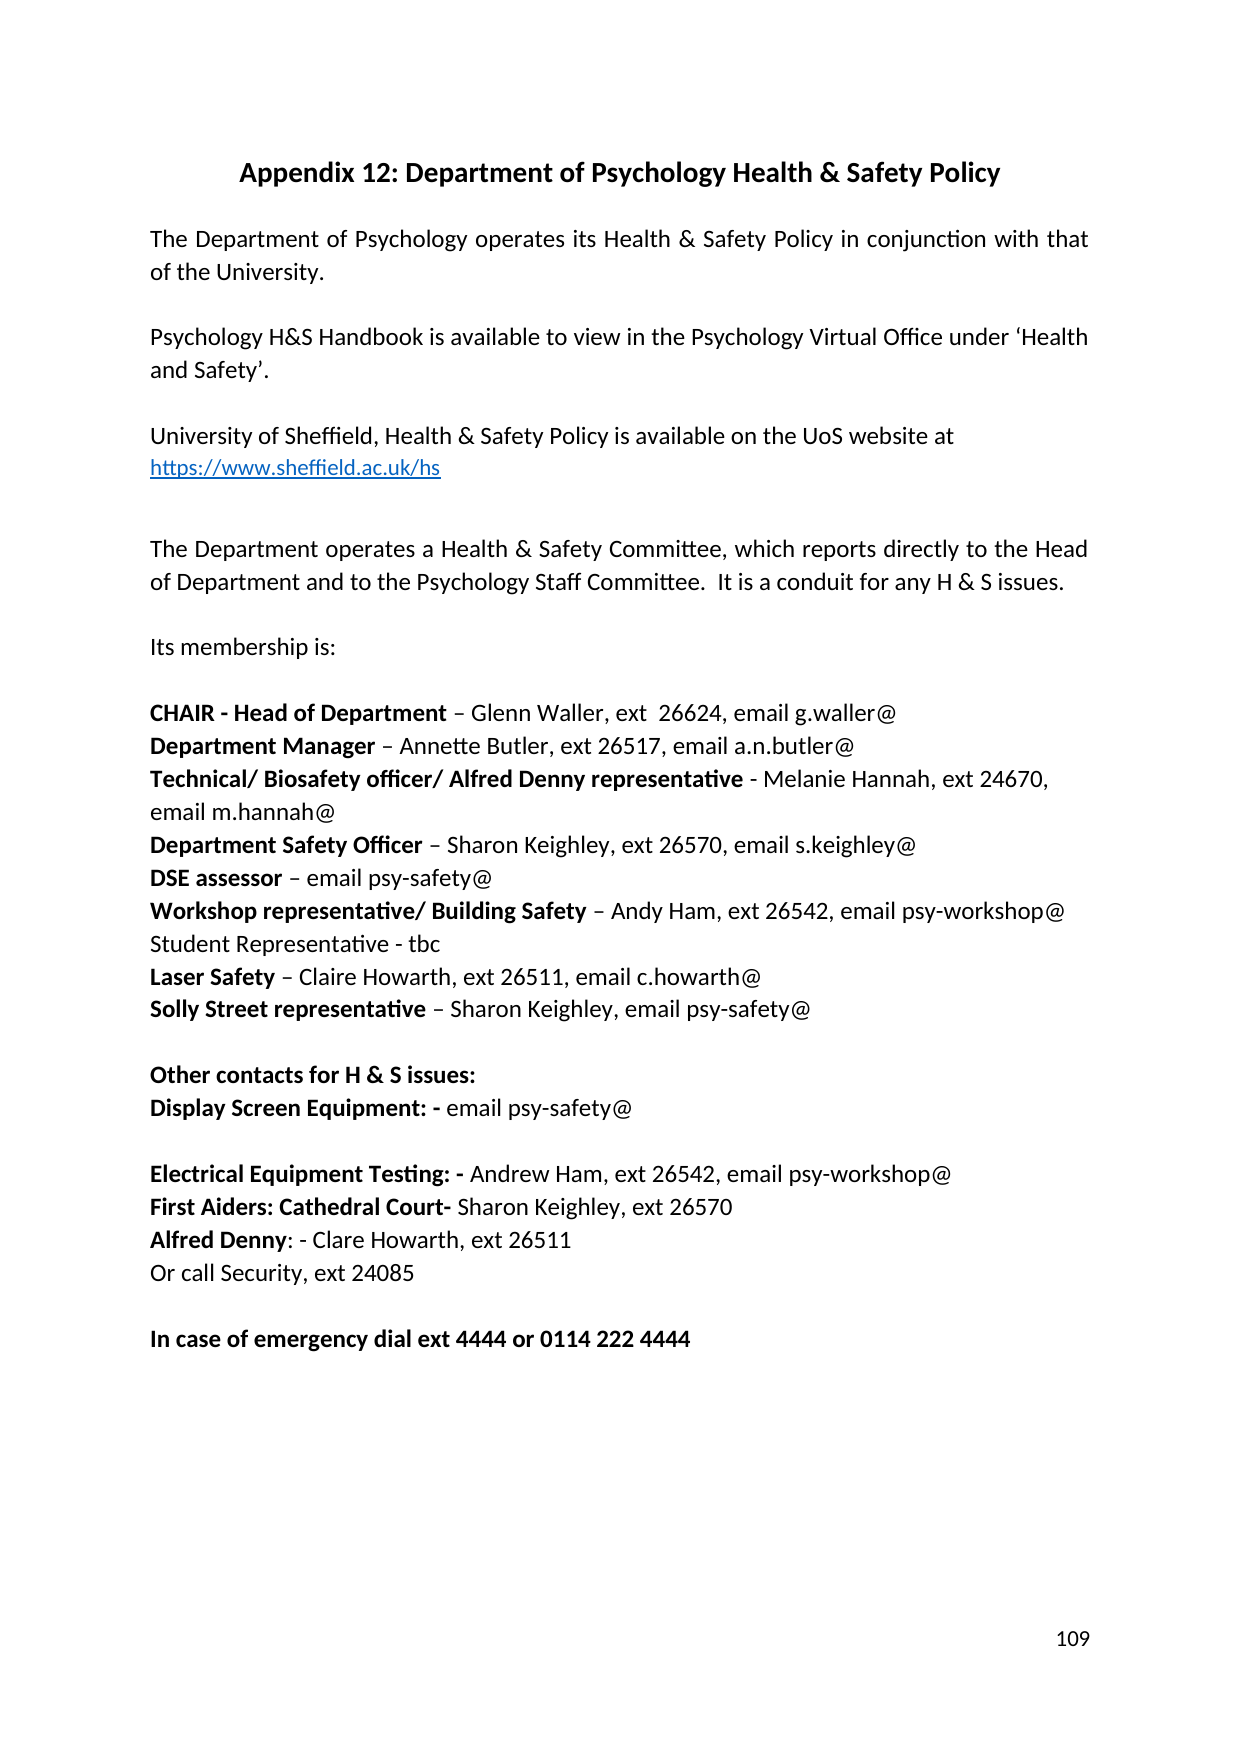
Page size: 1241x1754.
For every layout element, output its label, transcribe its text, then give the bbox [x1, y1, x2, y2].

text University of Sheffield, Health & Safety Policy is available on the UoS website at https://www.sheffield.ac.uk/hs [150, 420, 1090, 481]
text Student Representative - tbc [150, 928, 1090, 958]
text Alfred Denny: - Clare Howarth, ext 26511 [150, 1224, 1090, 1254]
text Solly Street representative – Sharon Keighley, email psy-safety@ [150, 994, 1090, 1024]
text Technical/ Biosafety officer/ Alfred Denny representative - Melanie Hannah, ext 24670, email m.hannah@ [150, 763, 1090, 827]
text Department Safety Officer – Sharon Keighley, ext 26570, email s.keighley@ [150, 829, 1090, 859]
text Display Screen Equipment: - email psy-safety@ [150, 1092, 1090, 1123]
subtitle Appendix 12: Department of Psychology Health & Safety Policy [150, 154, 1090, 190]
text First Aiders: Cathedral Court- Sharon Keighley, ext 26570 [150, 1191, 1090, 1222]
text In case of emergency dial ext 4444 or 0114 222 4444 [150, 1323, 1090, 1353]
text Laser Safety – Claire Howarth, ext 26511, email c.howarth@ [150, 961, 1090, 991]
text Psychology H&S Handbook is available to view in the Psychology Virtual Office under ‘Health and Safety’. [150, 322, 1090, 385]
text Its membership is: [150, 632, 1090, 662]
text The Department operates a Health & Safety Committee, which reports directly to the Head of Department and to the Psychology Staff Committee. It is a conduit for any H & S issues. [150, 533, 1090, 596]
text Or call Security, ext 24085 [150, 1257, 1090, 1287]
text Electrical Equipment Testing: - Andrew Ham, ext 26542, email psy-workshop@ [150, 1158, 1090, 1189]
text Other contacts for H & S issues: [150, 1059, 1090, 1090]
text DSE assessor – email psy-safety@ [150, 862, 1090, 892]
text Department Manager – Annette Butler, ext 26517, email a.n.butler@ [150, 730, 1090, 761]
text The Department of Psychology operates its Health & Safety Policy in conjunction with that of the University. [150, 223, 1090, 286]
text Workshop representative/ Building Safety – Andy Ham, ext 26542, email psy-workshop@ [150, 895, 1090, 925]
text CHAIR - Head of Department – Glenn Waller, ext 26624, email g.waller@ [150, 697, 1090, 728]
